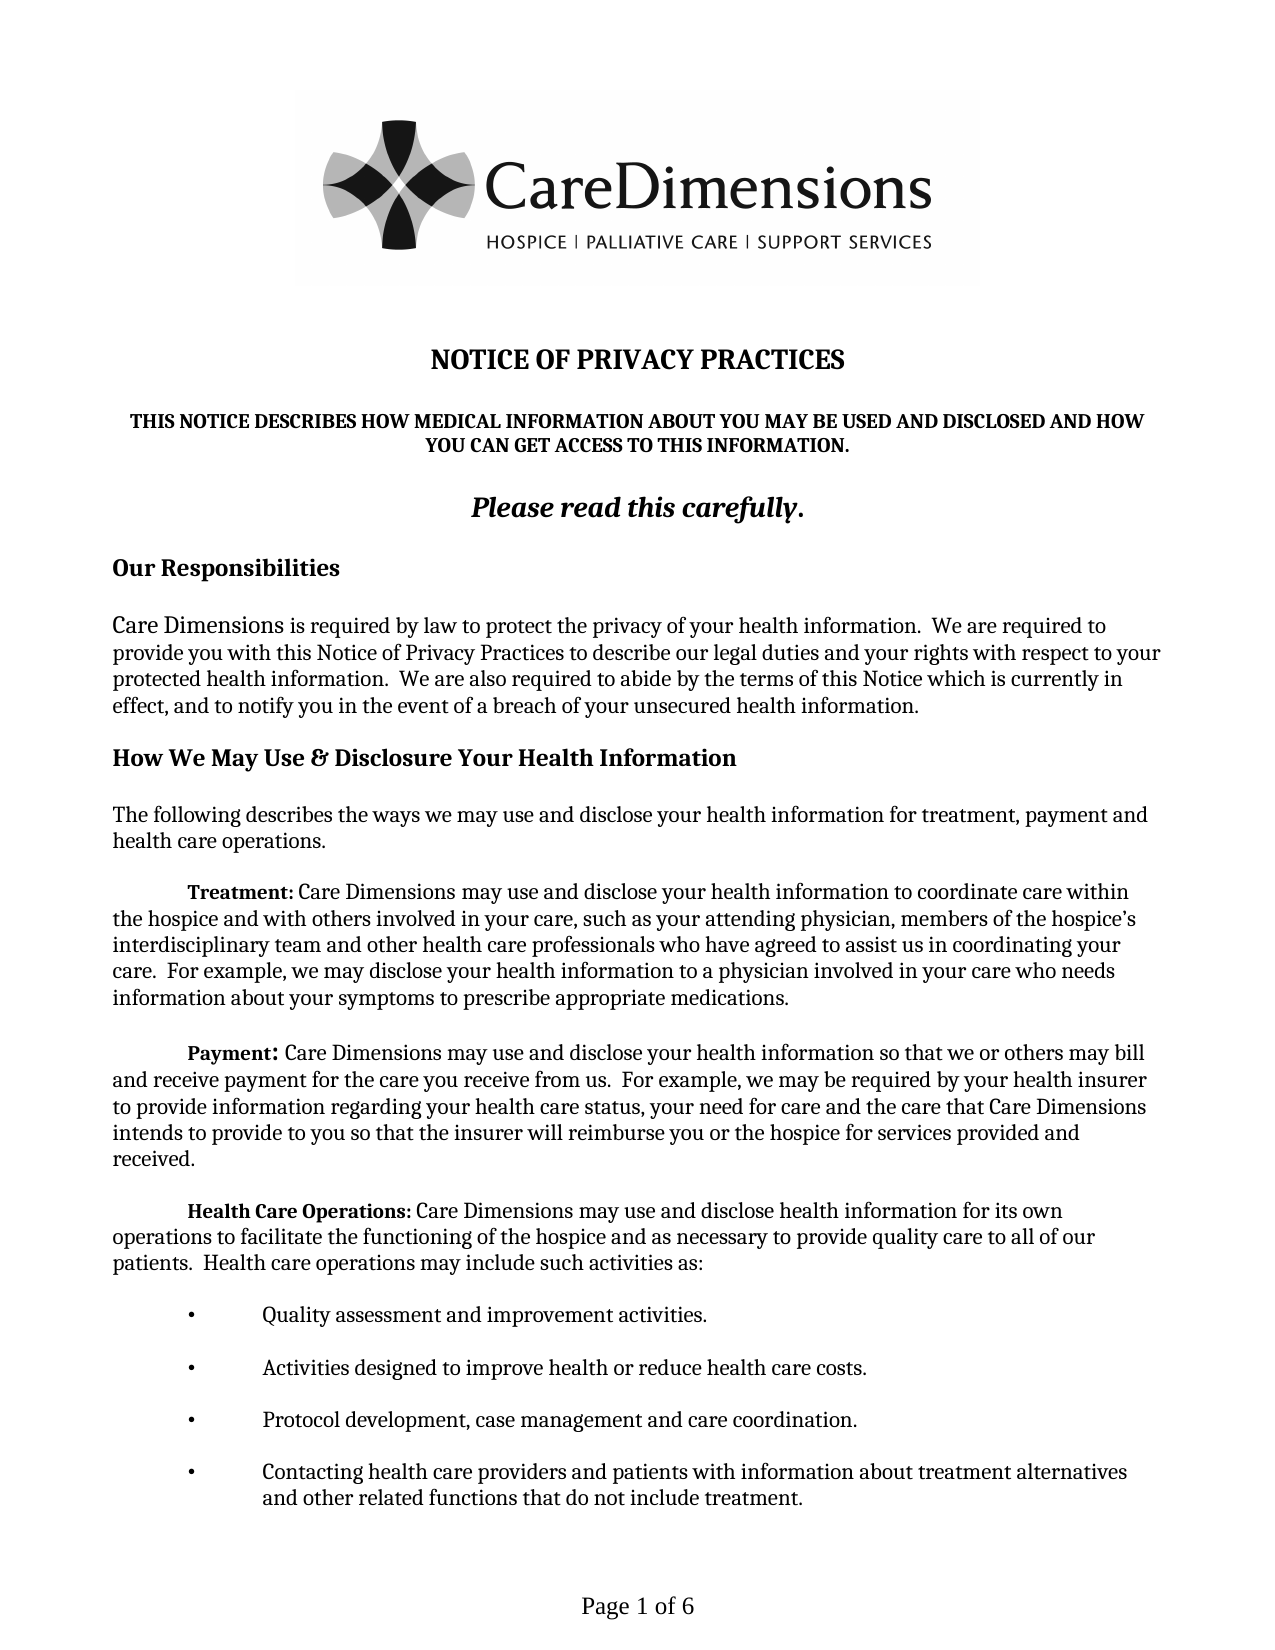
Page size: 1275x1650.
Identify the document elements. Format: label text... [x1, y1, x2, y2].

text Protocol development, case management and care coordination. [187, 1406, 1162, 1433]
text Quality assessment and improvement activities. [187, 1302, 1162, 1329]
picture [294, 90, 981, 286]
text Please read this carefully. [112, 491, 1162, 525]
text THIS NOTICE DESCRIBES HOW MEDICAL INFORMATION ABOUT YOU MAY BE USED AND DISCLOSED AND HOW YOU CAN GET ACCESS TO THIS INFORMATION. [112, 410, 1162, 458]
text The following describes the ways we may use and disclose your health information for treatment, payment and health care operations. [112, 801, 1162, 854]
text Contacting health care providers and patients with information about treatment alternatives and other related functions that do not include treatment. [187, 1458, 1162, 1511]
text NOTICE OF PRIVACY PRACTICES [112, 343, 1162, 376]
text Treatment: Care Dimensions may use and disclose your health information to coordinate care within the hospice and with others involved in your care, such as your attending physician, members of the hospice’s interdisciplinary team and other health care professionals who have agreed to assist us in coordinating your care. For example, we may disclose your health information to a physician involved in your care who needs information about your symptoms to prescribe appropriate medications. [112, 879, 1162, 1011]
text Activities designed to improve health or reduce health care costs. [187, 1354, 1162, 1381]
text Our Responsibilities [112, 554, 1162, 582]
text Care Dimensions is required by law to protect the privacy of your health information. We are required to provide you with this Notice of Privacy Practices to describe our legal duties and your rights with respect to your protected health information. We are also required to abide by the terms of this Notice which is currently in effect, and to notify you in the event of a breach of your unsecured health information. [112, 611, 1162, 719]
text Health Care Operations: Care Dimensions may use and disclose health information for its own operations to facilitate the functioning of the hospice and as necessary to provide quality care to all of our patients. Health care operations may include such activities as: [112, 1197, 1162, 1277]
text How We May Use & Disclosure Your Health Information [112, 744, 1162, 773]
text Payment: Care Dimensions may use and disclose your health information so that we or others may bill and receive payment for the care you receive from us. For example, we may be required by your health insurer to provide information regarding your health care status, your need for care and the care that Care Dimensions intends to provide to you so that the insurer will reimburse you or the hospice for services provided and received. [112, 1036, 1162, 1172]
